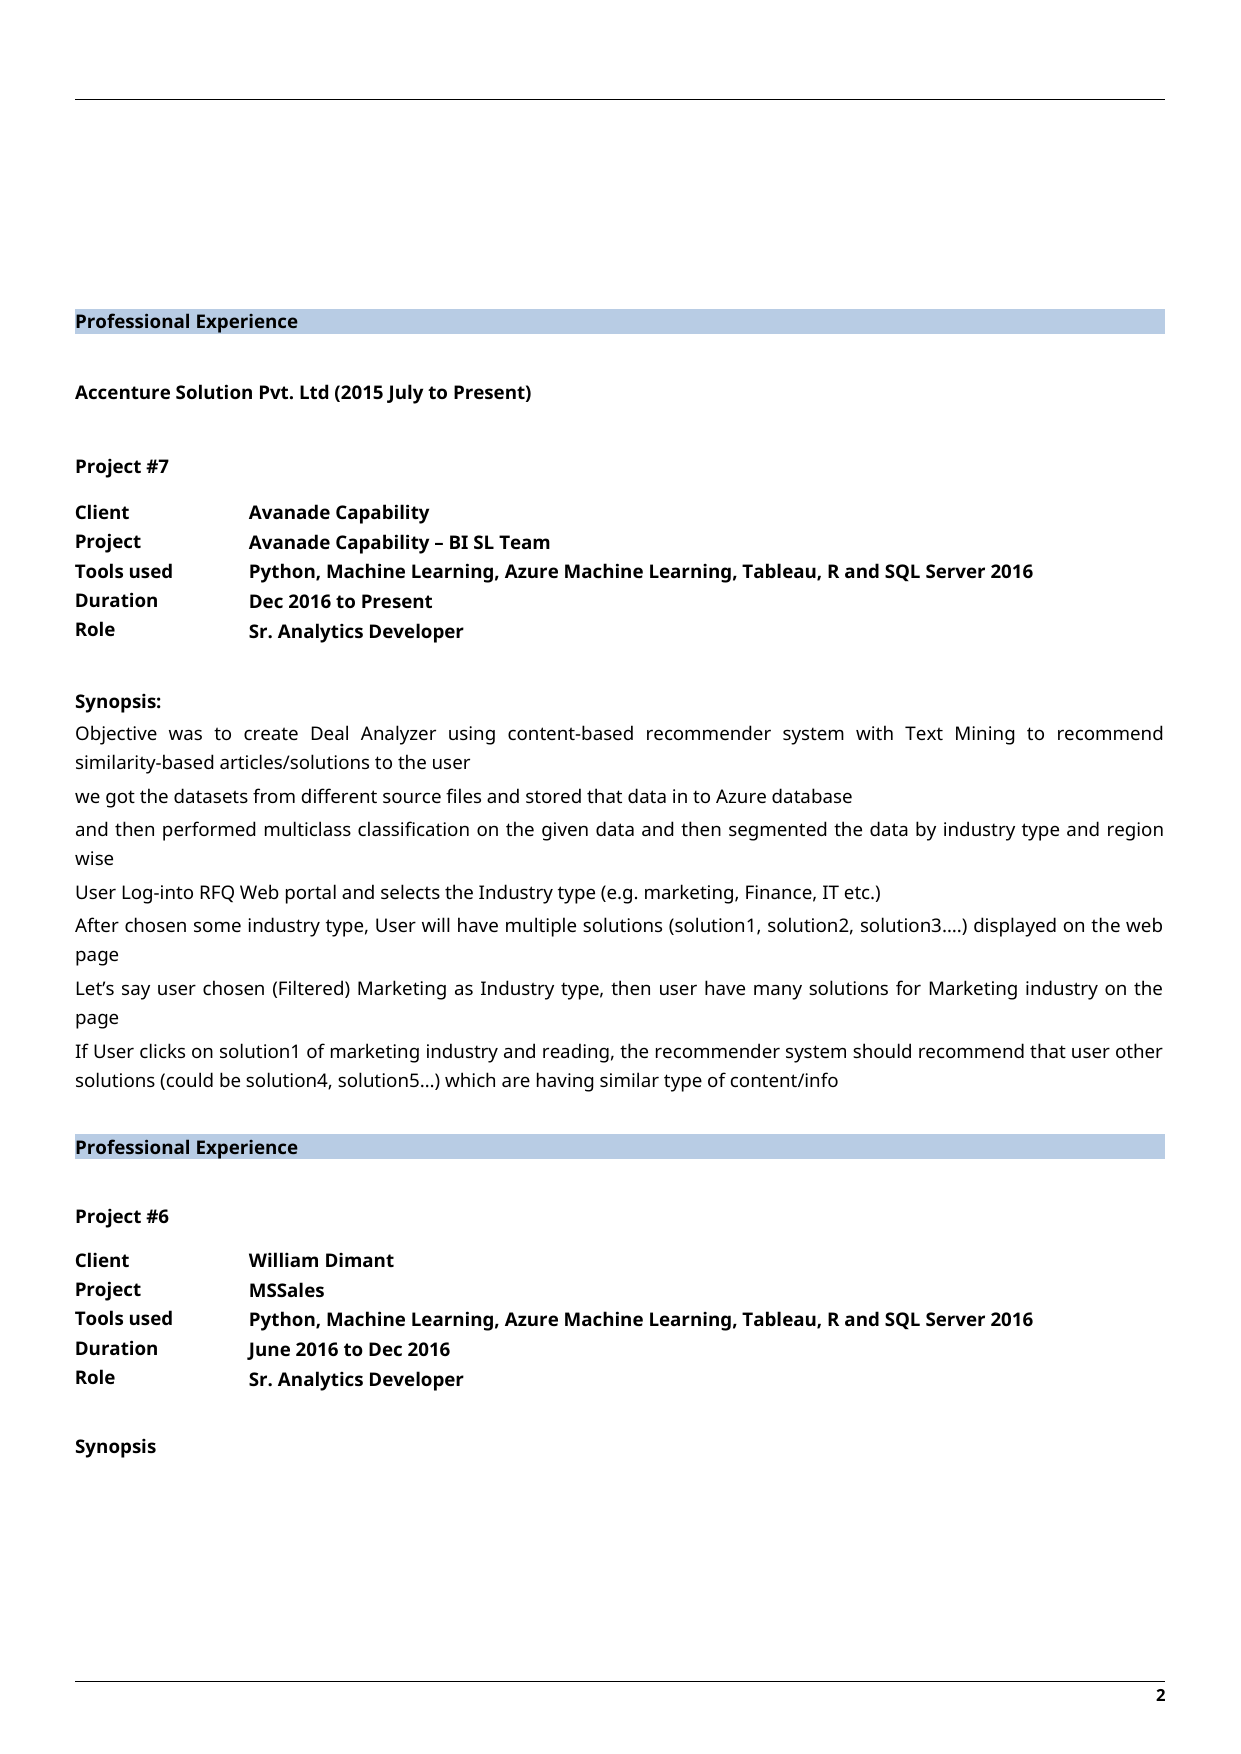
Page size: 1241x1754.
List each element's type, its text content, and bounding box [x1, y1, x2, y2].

table_header Client Project Tools used Duration Role [64, 500, 199, 648]
table_header Avanade Capability Avanade Capability – BI SL Team Python, Machine Learning, Azure Machine Learning, Tableau, R and SQL Server 2016 Dec 2016 to Present Sr. Analytics Developer [201, 500, 1070, 648]
text Professional Experience [75, 309, 1165, 334]
text we got the datasets from different source files and stored that data in to Azure database [75, 783, 1165, 808]
table_header Client Project Tools used Duration Role [64, 1247, 199, 1396]
text Objective was to create Deal Analyzer using content-based recommender system with Text Mining to recommend similarity-based articles/solutions to the user [75, 720, 1165, 775]
text and then performed multiclass classification on the given data and then segmented the data by industry type and region wise [75, 816, 1165, 871]
text If User clicks on solution1 of marketing industry and reading, the recommender system should recommend that user other solutions (could be solution4, solution5…) which are having similar type of content/info [75, 1038, 1165, 1093]
text Synopsis [75, 1433, 1165, 1458]
text Accenture Solution Pvt. Ltd (2015 July to Present) [75, 380, 1165, 405]
text Let’s say user chosen (Filtered) Marketing as Industry type, then user have many solutions for Marketing industry on the page [75, 975, 1165, 1030]
text User Log-into RFQ Web portal and selects the Industry type (e.g. marketing, Finance, IT etc.) [75, 879, 1165, 904]
text Project #6 [75, 1203, 1165, 1228]
table_header William Dimant MSSales Python, Machine Learning, Azure Machine Learning, Tableau, R and SQL Server 2016 June 2016 to Dec 2016 Sr. Analytics Developer [201, 1247, 1070, 1396]
text After chosen some industry type, User will have multiple solutions (solution1, solution2, solution3….) displayed on the web page [75, 912, 1165, 967]
text Synopsis: [75, 688, 1165, 714]
text Project #7 [75, 453, 1165, 479]
text Professional Experience [75, 1134, 1165, 1159]
